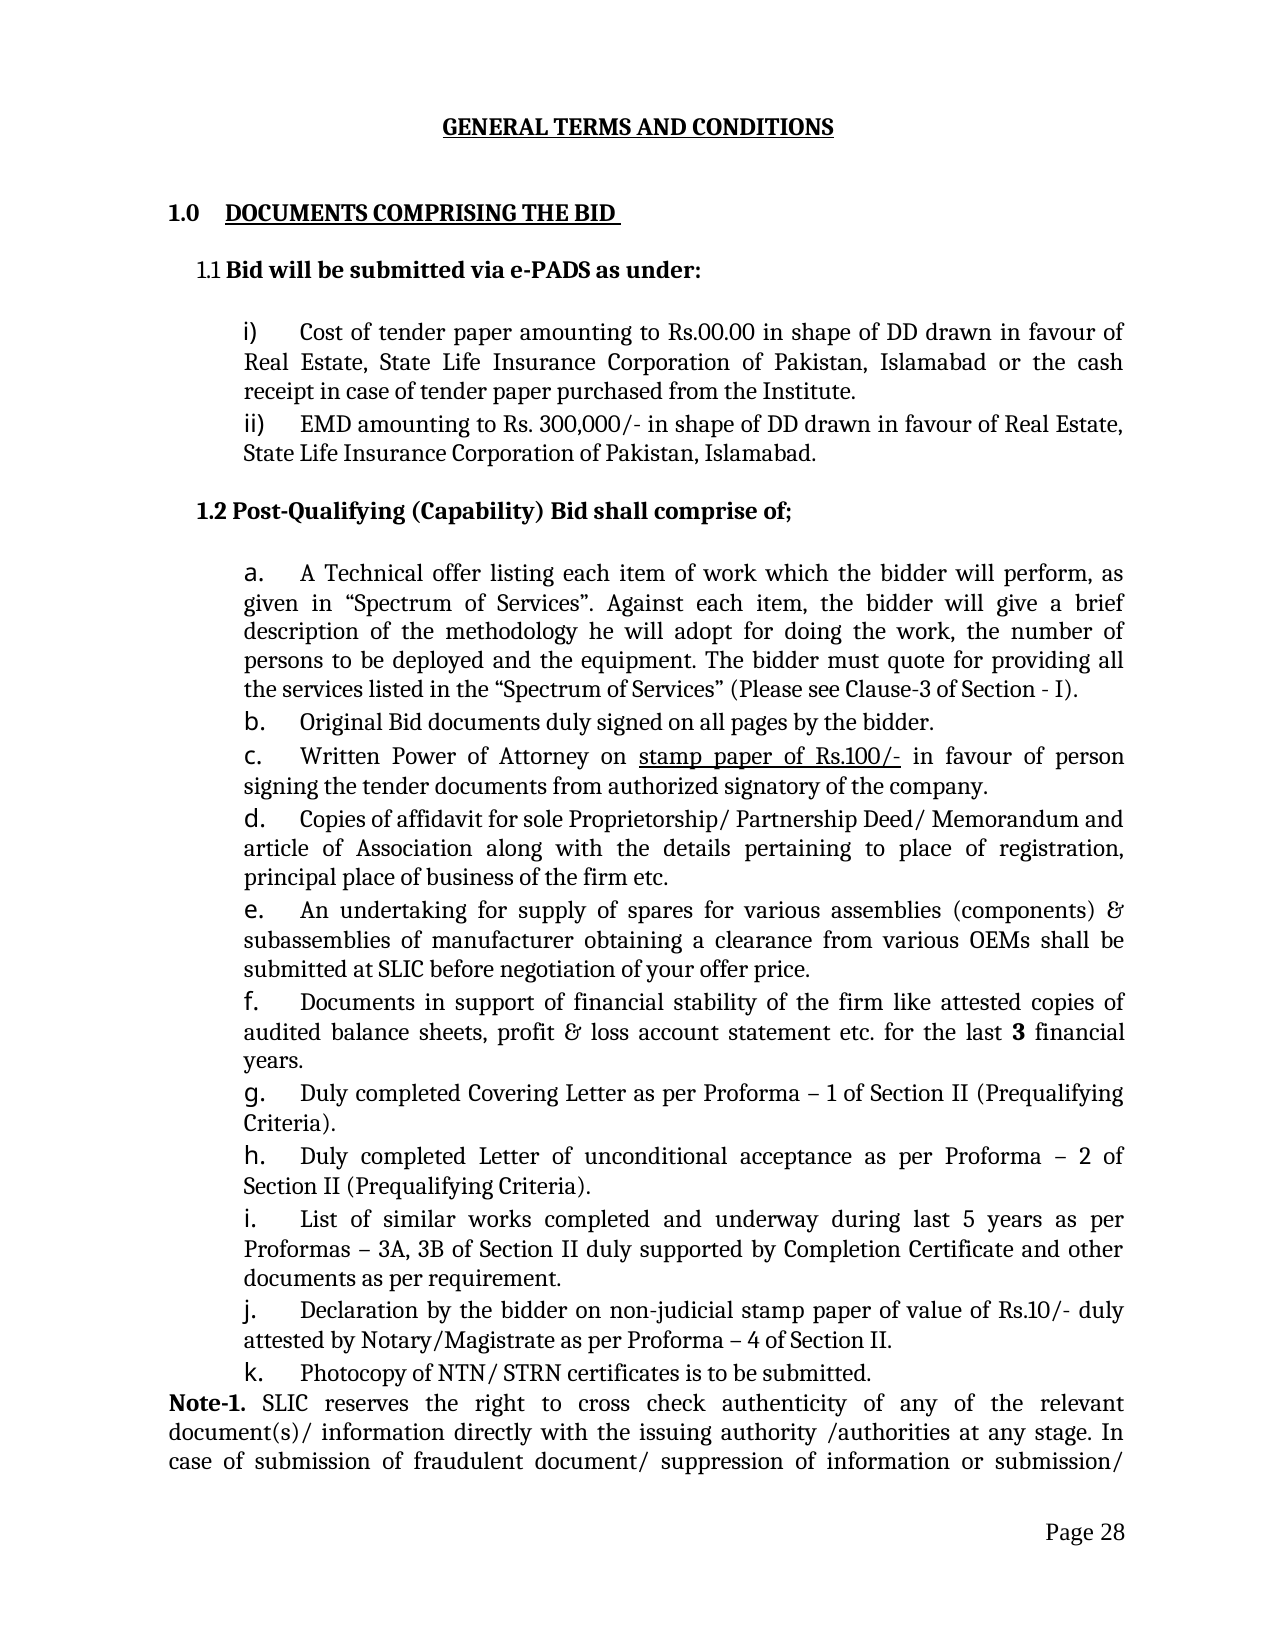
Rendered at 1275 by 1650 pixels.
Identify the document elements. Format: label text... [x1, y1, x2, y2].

list EMD amounting to Rs. 300,000/- in shape of DD drawn in favour of Real Estate, State Life Insurance Corporation of Pakistan, Islamabad. [244, 405, 1125, 468]
list Written Power of Attorney on stamp paper of Rs.100/- in favour of person signing the tender documents from authorized signatory of the company. [244, 737, 1125, 800]
list Copies of affidavit for sole Proprietorship/ Partnership Deed/ Memorandum and article of Association along with the details pertaining to place of registration, principal place of business of the firm etc. [244, 800, 1125, 892]
list Original Bid documents duly signed on all pages by the bidder. [244, 703, 1125, 737]
list Cost of tender paper amounting to Rs.00.00 in shape of DD drawn in favour of Real Estate, State Life Insurance Corporation of Pakistan, Islamabad or the cash receipt in case of tender paper purchased from the Institute. [243, 314, 1125, 405]
text 1.1 Bid will be submitted via e-PADS as under: [197, 256, 1125, 285]
list Duly completed Letter of unconditional acceptance as per Proforma – 2 of Section II (Prequalifying Criteria). [244, 1138, 1125, 1201]
list Duly completed Covering Letter as per Proforma – 1 of Section II (Prequalifying Criteria). [244, 1075, 1125, 1138]
list Documents in support of financial stability of the firm like attested copies of audited balance sheets, profit & loss account statement etc. for the last 3 financial years. [244, 983, 1125, 1075]
list Photocopy of NTN/ STRN certificates is to be submitted. [244, 1355, 1125, 1389]
list Declaration by the bidder on non-judicial stamp paper of value of Rs.10/- duly attested by Notary/Magistrate as per Proforma – 4 of Section II. [244, 1292, 1125, 1355]
list A Technical offer listing each item of work which the bidder will perform, as given in “Spectrum of Services”. Against each item, the bidder will give a brief description of the methodology he will adopt for doing the work, the number of persons to be deployed and the equipment. The bidder must quote for providing all the services listed in the “Spectrum of Services” (Please see Clause-3 of Section - I). [244, 554, 1125, 703]
list An undertaking for supply of spares for various assemblies (components) & subassemblies of manufacturer obtaining a clearance from various OEMs shall be submitted at SLIC before negotiation of your offer price. [244, 892, 1125, 983]
subtitle 1.0 DOCUMENTS COMPRISING THE BID [169, 199, 1125, 227]
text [169, 1389, 1125, 1475]
list List of similar works completed and underway during last 5 years as per Proformas – 3A, 3B of Section II duly supported by Completion Certificate and other documents as per requirement. [244, 1201, 1125, 1292]
text GENERAL TERMS AND CONDITIONS [151, 112, 1125, 141]
text 1.2 Post-Qualifying (Capability) Bid shall comprise of; [197, 497, 1125, 526]
